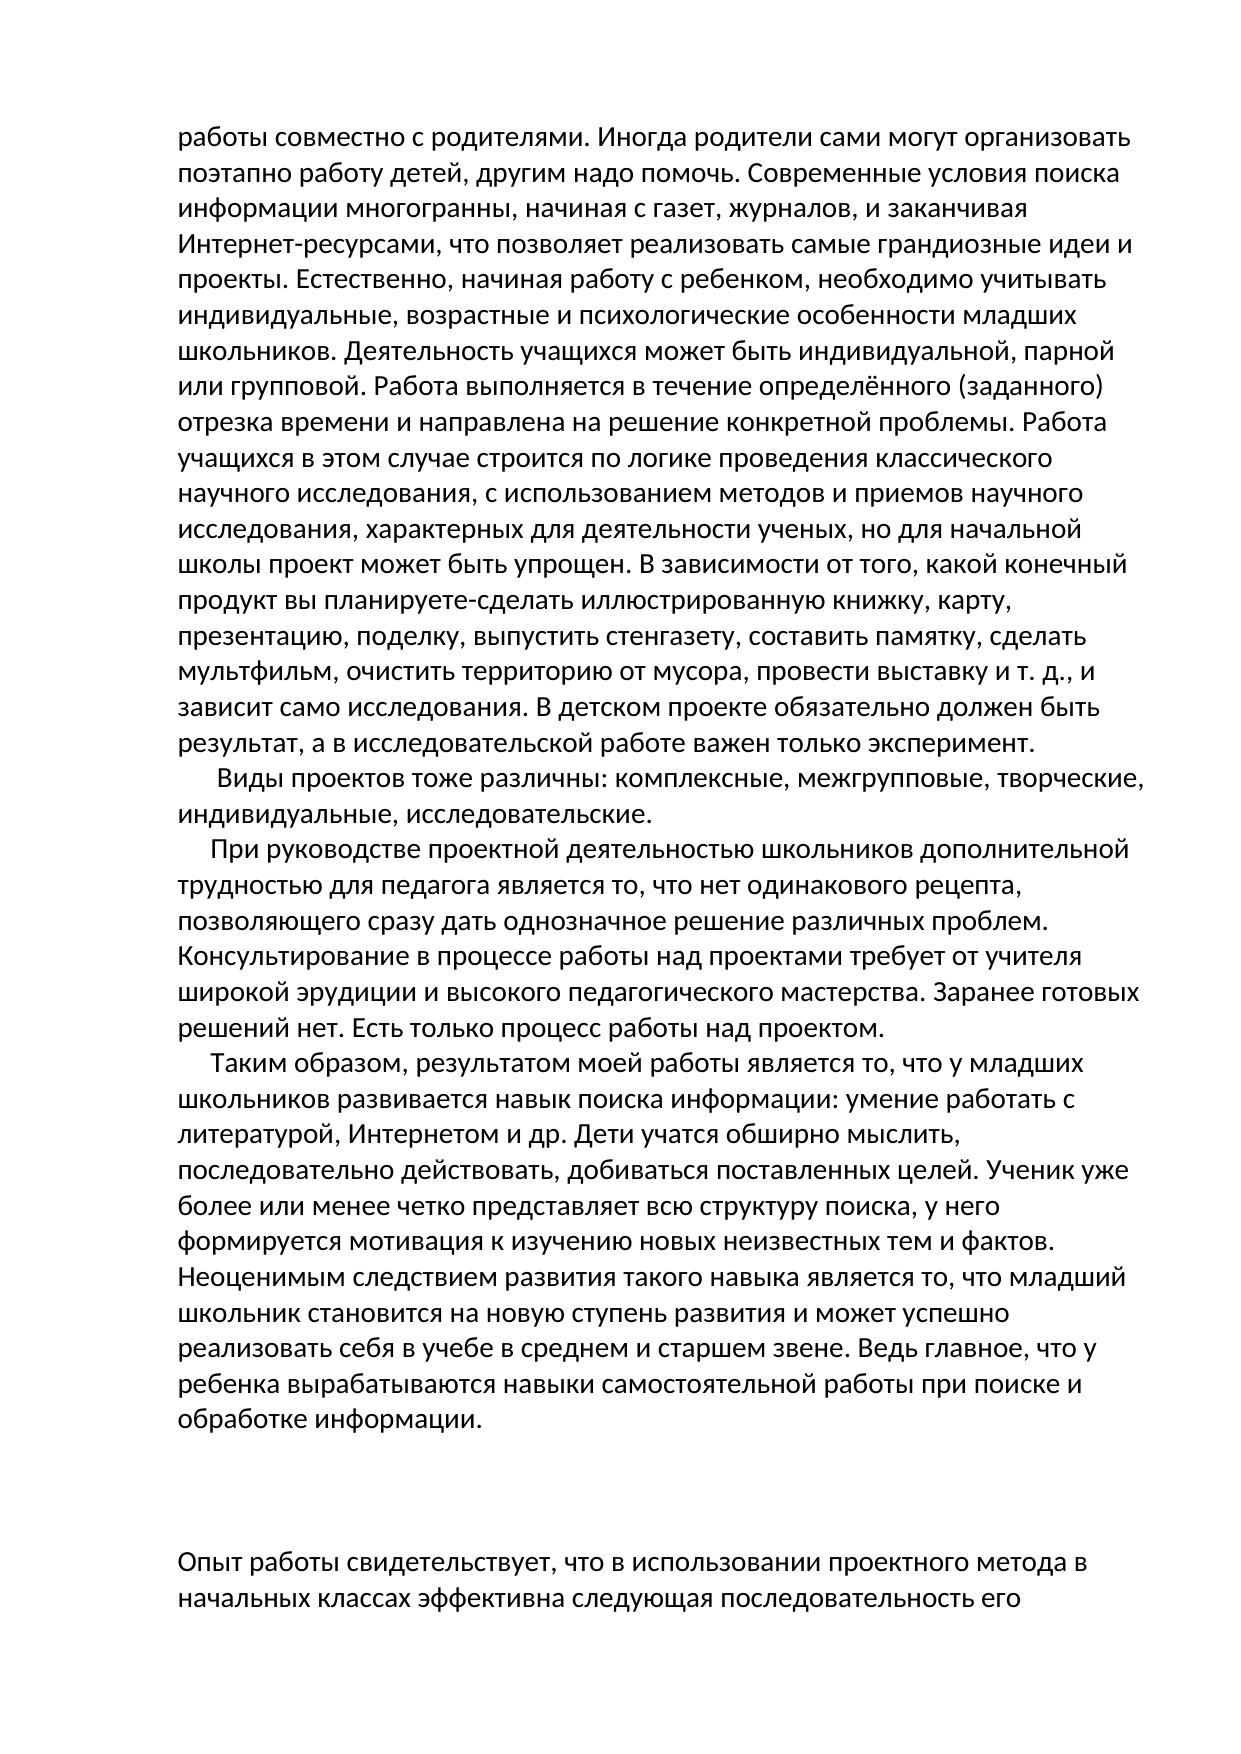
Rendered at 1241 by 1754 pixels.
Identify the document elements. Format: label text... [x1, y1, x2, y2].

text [177, 1543, 1152, 1614]
text Виды проектов тоже различны: комплексные, межгрупповые, творческие, индивидуальные, исследовательские. [177, 759, 1152, 831]
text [177, 118, 1152, 759]
text При руководстве проектной деятельностью школьников дополнительной трудностью для педагога является то, что нет одинакового рецепта, позволяющего сразу дать однозначное решение различных проблем. Консультирование в процессе работы над проектами требует от учителя широкой эрудиции и высокого педагогического мастерства. Заранее готовых решений нет. Есть только процесс работы над проектом. [177, 831, 1152, 1044]
text Таким образом, результатом моей работы является то, что у младших школьников развивается навык поиска информации: умение работать с литературой, Интернетом и др. Дети учатся обширно мыслить, последовательно действовать, добиваться поставленных целей. Ученик уже более или менее четко представляет всю структуру поиска, у него формируется мотивация к изучению новых неизвестных тем и фактов. Неоценимым следствием развития такого навыка является то, что младший школьник становится на новую ступень развития и может успешно реализовать себя в учебе в среднем и старшем звене. Ведь главное, что у ребенка вырабатываются навыки самостоятельной работы при поиске и обработке информации. [177, 1044, 1152, 1436]
